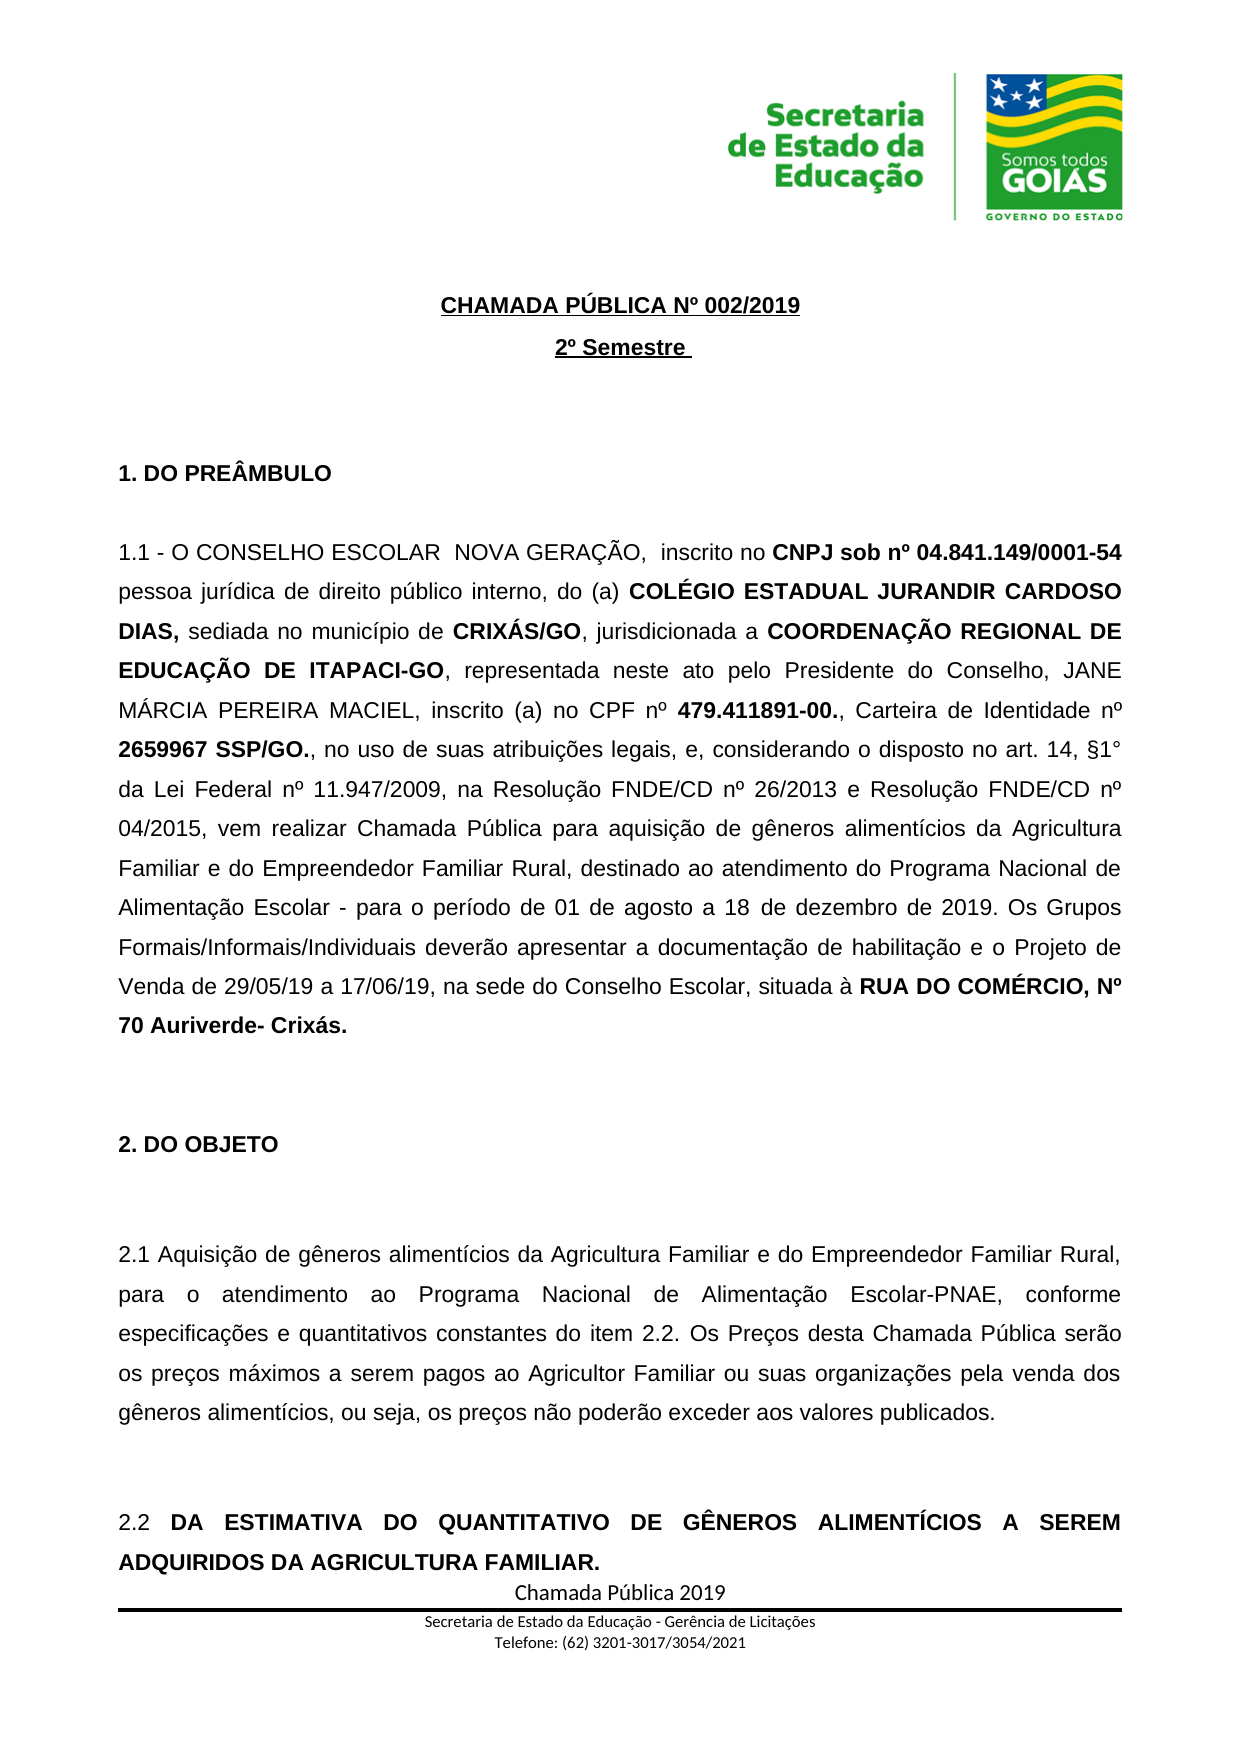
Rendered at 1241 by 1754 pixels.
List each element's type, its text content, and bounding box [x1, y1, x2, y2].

text 2.2 DA ESTIMATIVA DO QUANTITATIVO DE GÊNEROS ALIMENTÍCIOS A SEREM ADQUIRIDOS DA AGRICULTURA FAMILIAR. [118, 1509, 1122, 1575]
text 1.1 - O CONSELHO ESCOLAR NOVA GERAÇÃO, inscrito no CNPJ sob nº 04.841.149/0001-54 pessoa jurídica de direito público interno, do (a) COLÉGIO ESTADUAL JURANDIR CARDOSO DIAS, sediada no município de CRIXÁS/GO, jurisdicionada a COORDENAÇÃO REGIONAL DE EDUCAÇÃO DE ITAPACI-GO, representada neste ato pelo Presidente do Conselho, JANE MÁRCIA PEREIRA MACIEL, inscrito (a) no CPF nº 479.411891-00., Carteira de Identidade nº 2659967 SSP/GO., no uso de suas atribuições legais, e, considerando o disposto no art. 14, §1° da Lei Federal nº 11.947/2009, na Resolução FNDE/CD nº 26/2013 e Resolução FNDE/CD nº 04/2015, vem realizar Chamada Pública para aquisição de gêneros alimentícios da Agricultura Familiar e do Empreendedor Familiar Rural, destinado ao atendimento do Programa Nacional de Alimentação Escolar - para o período de 01 de agosto a 18 de dezembro de 2019. Os Grupos Formais/Informais/Individuais deverão apresentar a documentação de habilitação e o Projeto de Venda de 29/05/19 a 17/06/19, na sede do Conselho Escolar, situada à RUA DO COMÉRCIO, Nº 70 Auriverde- Crixás. [118, 539, 1122, 1039]
text 2º Semestre [118, 334, 1122, 360]
text 1. DO PREÂMBULO [118, 460, 1122, 486]
text 2. DO OBJETO [118, 1131, 1122, 1157]
picture [727, 73, 1123, 222]
text 2.1 Aquisição de gêneros alimentícios da Agricultura Familiar e do Empreendedor Familiar Rural, para o atendimento ao Programa Nacional de Alimentação Escolar-PNAE, conforme especificações e quantitativos constantes do item 2.2. Os Preços desta Chamada Pública serão os preços máximos a serem pagos ao Agricultor Familiar ou suas organizações pela venda dos gêneros alimentícios, ou seja, os preços não poderão exceder aos valores publicados. [118, 1241, 1122, 1425]
text CHAMADA PÚBLICA Nº 002/2019 [118, 292, 1122, 318]
